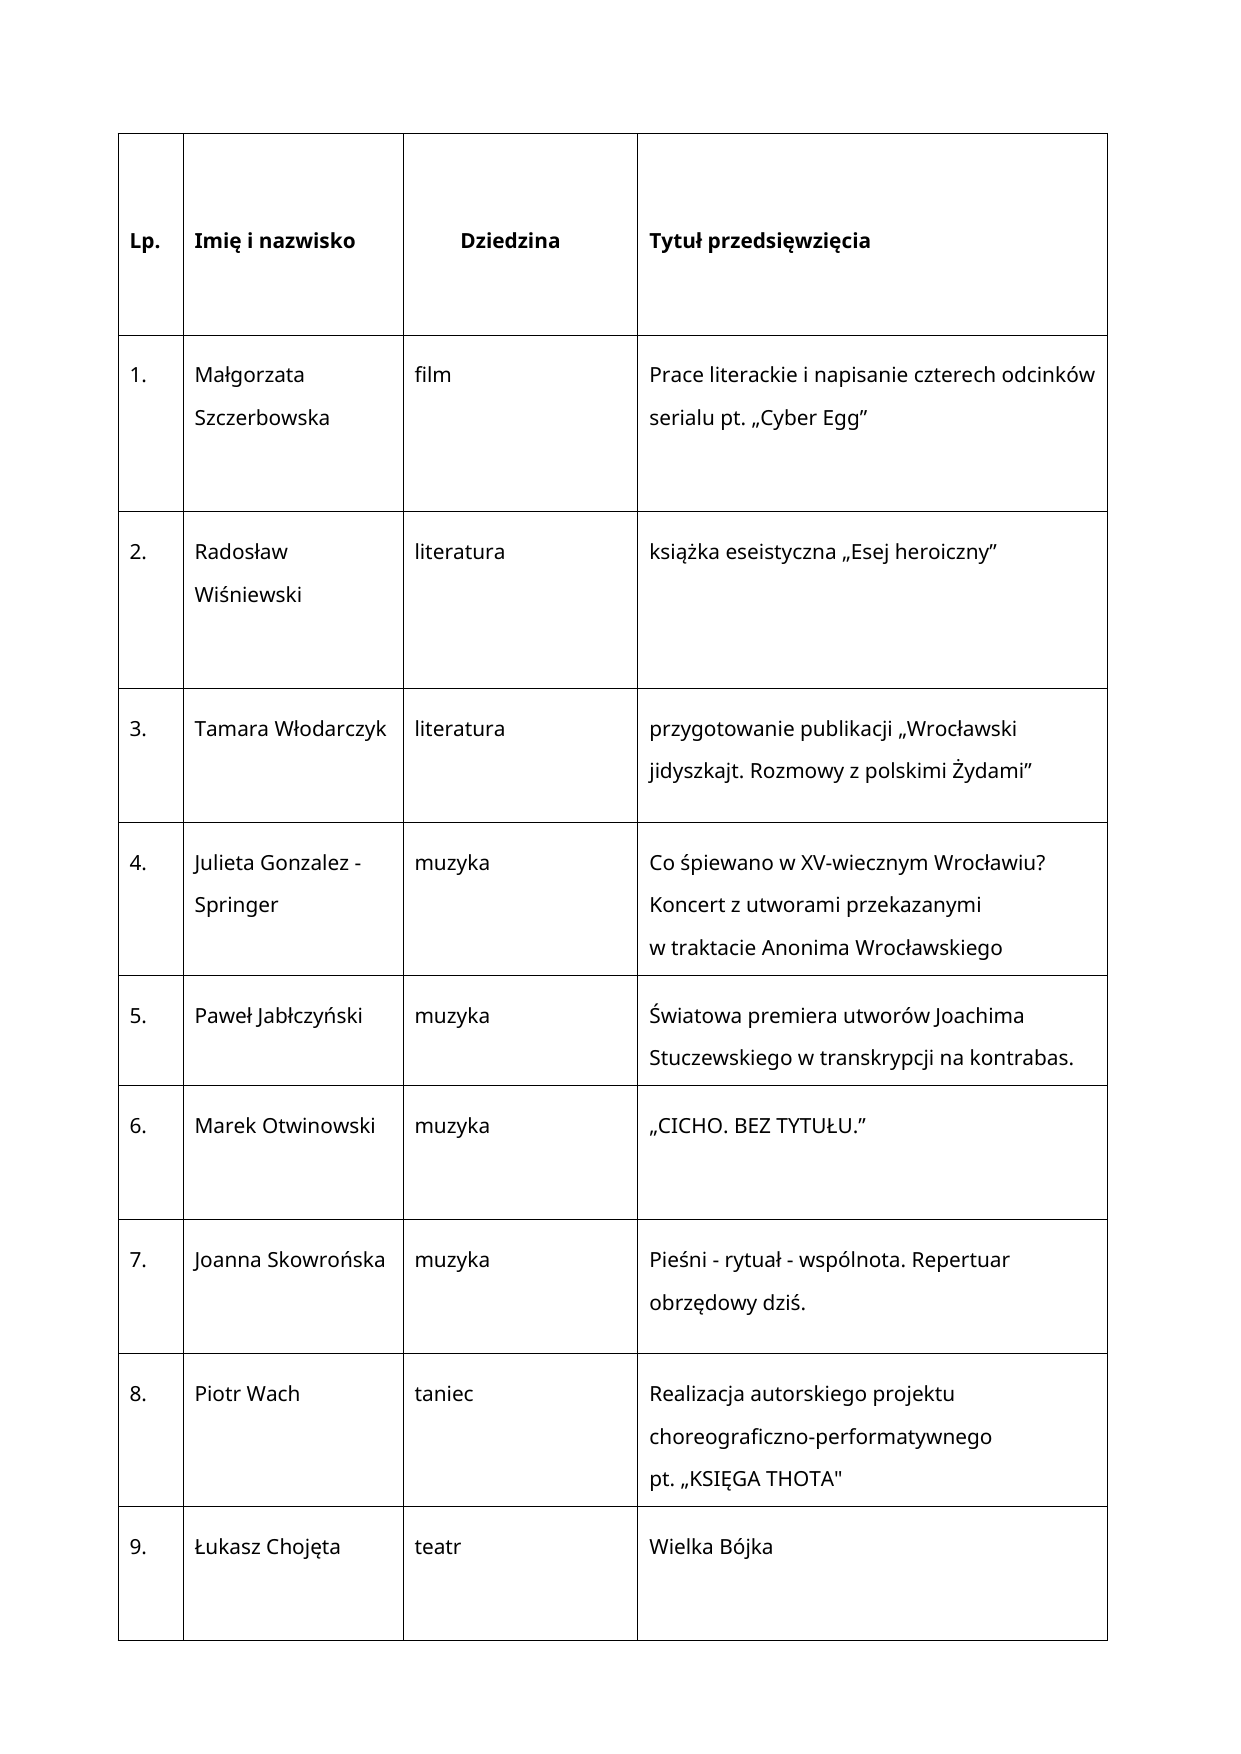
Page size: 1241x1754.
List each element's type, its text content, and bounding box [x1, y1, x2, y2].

table_cell 4. [119, 823, 183, 975]
table_cell 5. [119, 976, 183, 1085]
table_cell 1. [119, 336, 183, 511]
table_cell teatr [404, 1507, 637, 1640]
table_cell film [404, 336, 637, 511]
table_cell muzyka [404, 1220, 637, 1353]
table_cell Paweł Jabłczyński [184, 976, 403, 1085]
table_cell muzyka [404, 1086, 637, 1219]
table_cell Łukasz Chojęta [184, 1507, 403, 1640]
table_cell Piotr Wach [184, 1354, 403, 1506]
table_cell 3. [119, 689, 183, 822]
table_cell 9. [119, 1507, 183, 1640]
table_header Tytuł przedsięwzięcia [638, 134, 1107, 334]
table_header Dziedzina [404, 134, 637, 334]
table_cell Wielka Bójka [638, 1507, 1107, 1640]
table_cell muzyka [404, 976, 637, 1085]
table_cell Pieśni - rytuał - wspólnota. Repertuar obrzędowy dziś. [638, 1220, 1107, 1353]
table_cell 8. [119, 1354, 183, 1506]
table_cell Co śpiewano w XV-wiecznym Wrocławiu? Koncert z utworami przekazanymi w traktacie Anonima Wrocławskiego [638, 823, 1107, 975]
table_cell Prace literackie i napisanie czterech odcinków serialu pt. „Cyber Egg” [638, 336, 1107, 511]
table_cell 7. [119, 1220, 183, 1353]
table_cell Tamara Włodarczyk [184, 689, 403, 822]
table_cell 6. [119, 1086, 183, 1219]
table_cell muzyka [404, 823, 637, 975]
table_cell przygotowanie publikacji „Wrocławski jidyszkajt. Rozmowy z polskimi Żydami” [638, 689, 1107, 822]
table_cell Marek Otwinowski [184, 1086, 403, 1219]
table_cell Julieta Gonzalez -Springer [184, 823, 403, 975]
table_cell książka eseistyczna „Esej heroiczny” [638, 512, 1107, 688]
table_cell Realizacja autorskiego projektu choreograficzno-performatywnego pt. „KSIĘGA THOTA" [638, 1354, 1107, 1506]
table_cell Światowa premiera utworów Joachima Stuczewskiego w transkrypcji na kontrabas. [638, 976, 1107, 1085]
table_header Lp. [119, 134, 183, 334]
table_cell literatura [404, 512, 637, 688]
table_cell taniec [404, 1354, 637, 1506]
table_cell Małgorzata Szczerbowska [184, 336, 403, 511]
table_cell 2. [119, 512, 183, 688]
table_header Imię i nazwisko [184, 134, 403, 334]
table_cell „CICHO. BEZ TYTUŁU.” [638, 1086, 1107, 1219]
table_cell Joanna Skowrońska [184, 1220, 403, 1353]
table_cell literatura [404, 689, 637, 822]
table_cell Radosław Wiśniewski [184, 512, 403, 688]
